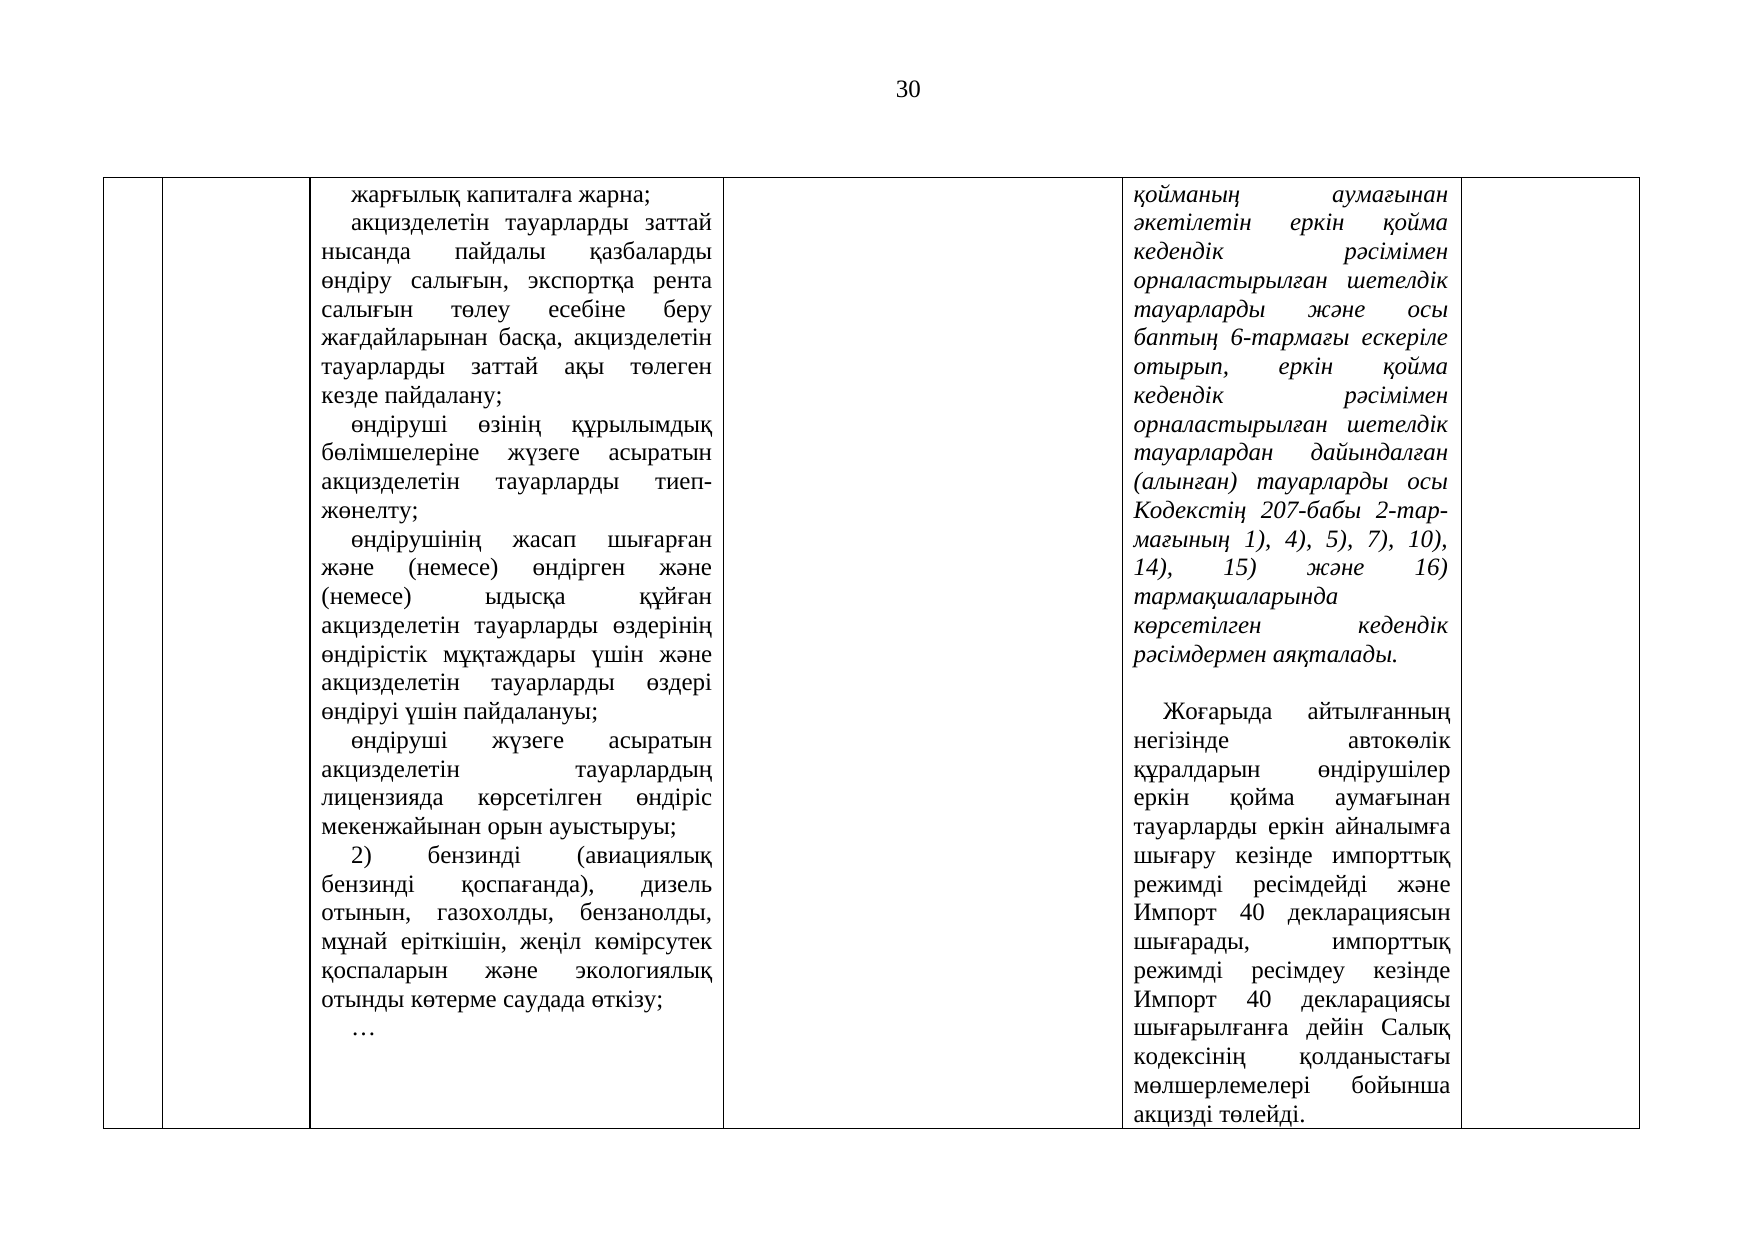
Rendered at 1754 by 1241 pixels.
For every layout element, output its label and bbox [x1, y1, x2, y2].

table_cell [724, 178, 1122, 1127]
table_cell [311, 178, 723, 1127]
table_cell [163, 178, 309, 1127]
table_cell [1462, 178, 1639, 1127]
table_cell [104, 178, 162, 1127]
